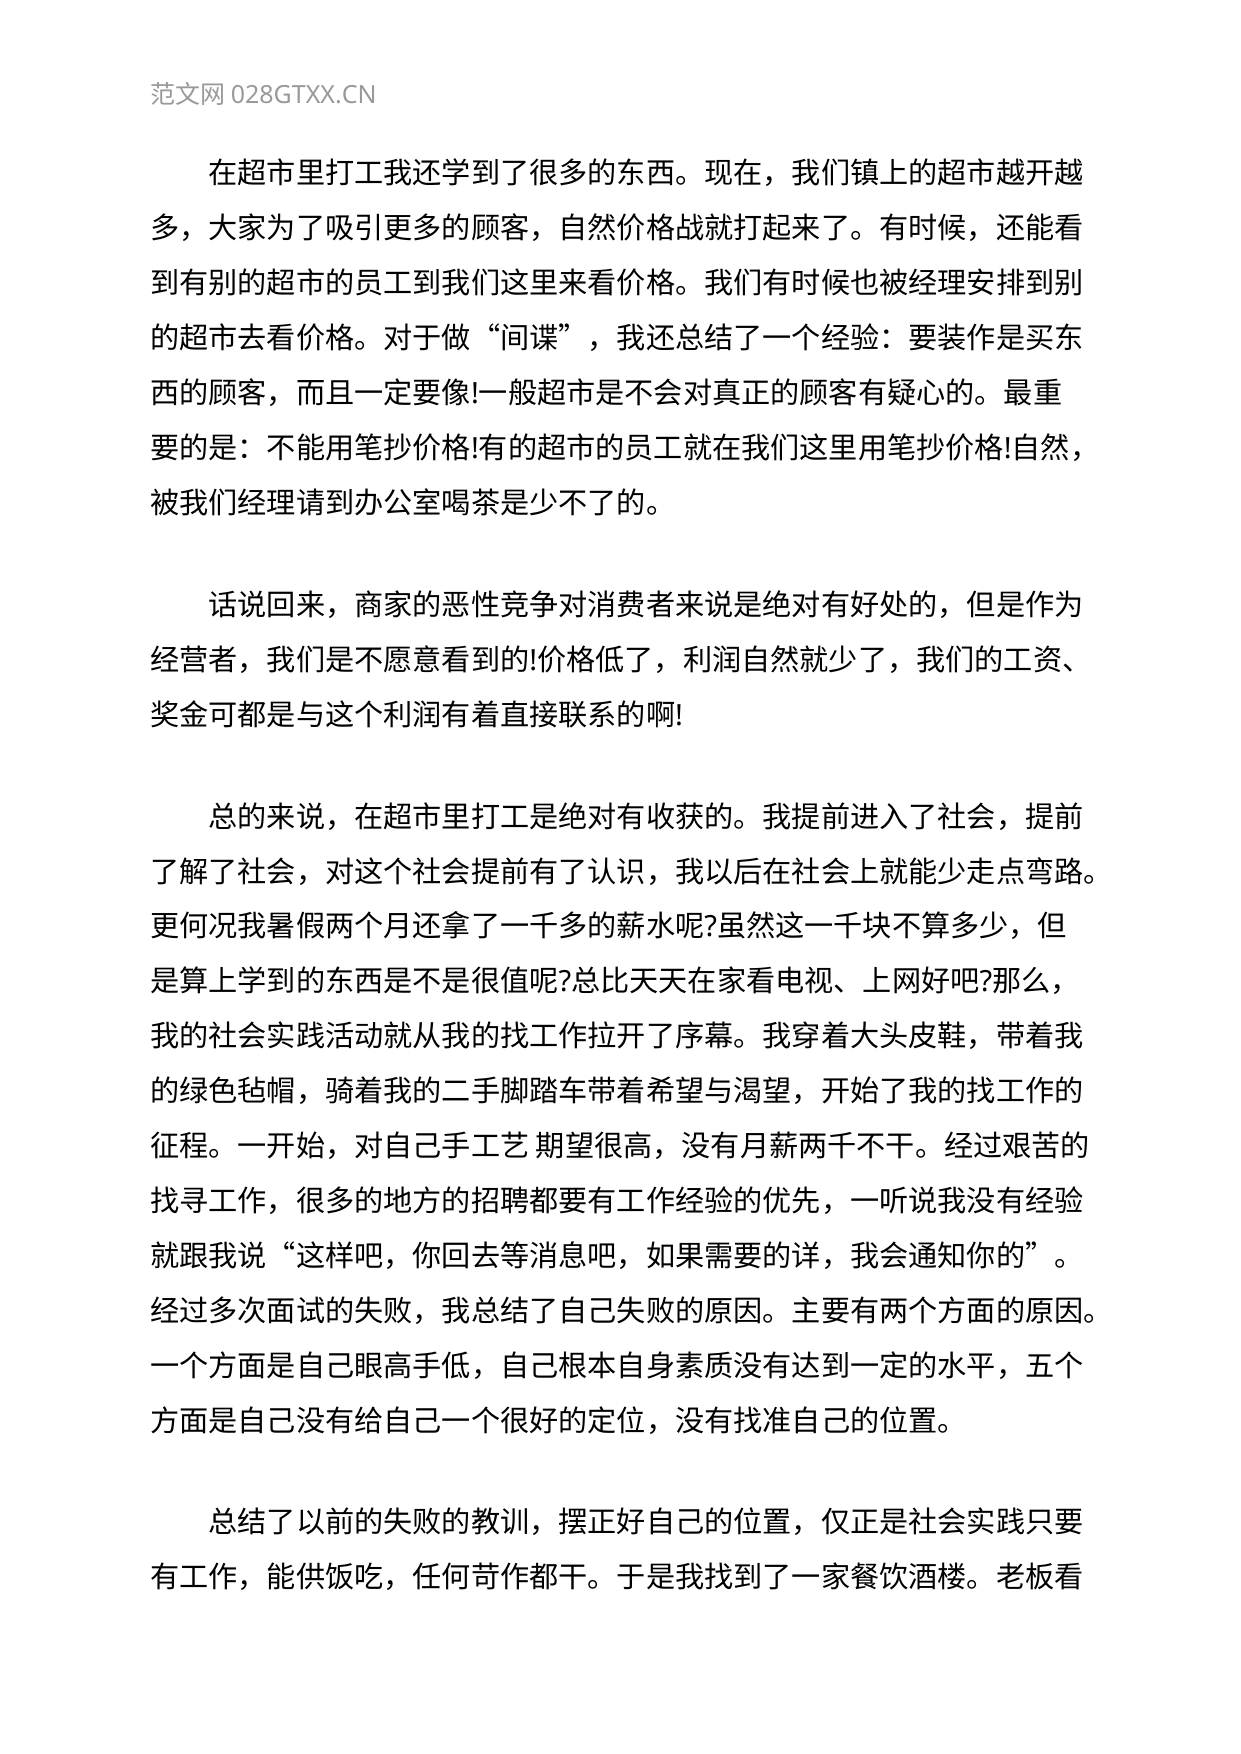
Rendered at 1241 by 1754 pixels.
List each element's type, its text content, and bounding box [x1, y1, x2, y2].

text 话说回来，商家的恶性竞争对消费者来说是绝对有好处的，但是作为经营者，我们是不愿意看到的!价格低了，利润自然就少了，我们的工资、奖金可都是与这个利润有着直接联系的啊! [150, 581, 1090, 734]
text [150, 1499, 1090, 1596]
text 在超市里打工我还学到了很多的东西。现在，我们镇上的超市越开越多，大家为了吸引更多的顾客，自然价格战就打起来了。有时候，还能看到有别的超市的员工到我们这里来看价格。我们有时候也被经理安排到别的超市去看价格。对于做“间谍”，我还总结了一个经验：要装作是买东西的顾客，而且一定要像!一般超市是不会对真正的顾客有疑心的。最重要的是：不能用笔抄价格!有的超市的员工就在我们这里用笔抄价格!自然，被我们经理请到办公室喝茶是少不了的。 [150, 150, 1090, 522]
text 总的来说，在超市里打工是绝对有收获的。我提前进入了社会，提前了解了社会，对这个社会提前有了认识，我以后在社会上就能少走点弯路。更何况我暑假两个月还拿了一千多的薪水呢?虽然这一千块不算多少，但是算上学到的东西是不是很值呢?总比天天在家看电视、上网好吧?那么，我的社会实践活动就从我的找工作拉开了序幕。我穿着大头皮鞋，带着我的绿色毡帽，骑着我的二手脚踏车带着希望与渴望，开始了我的找工作的征程。一开始，对自己手工艺 期望很高，没有月薪两千不干。经过艰苦的找寻工作，很多的地方的招聘都要有工作经验的优先，一听说我没有经验就跟我说“这样吧，你回去等消息吧，如果需要的详，我会通知你的”。经过多次面试的失败，我总结了自己失败的原因。主要有两个方面的原因。一个方面是自己眼高手低，自己根本自身素质没有达到一定的水平，五个方面是自己没有给自己一个很好的定位，没有找准自己的位置。 [150, 793, 1090, 1439]
